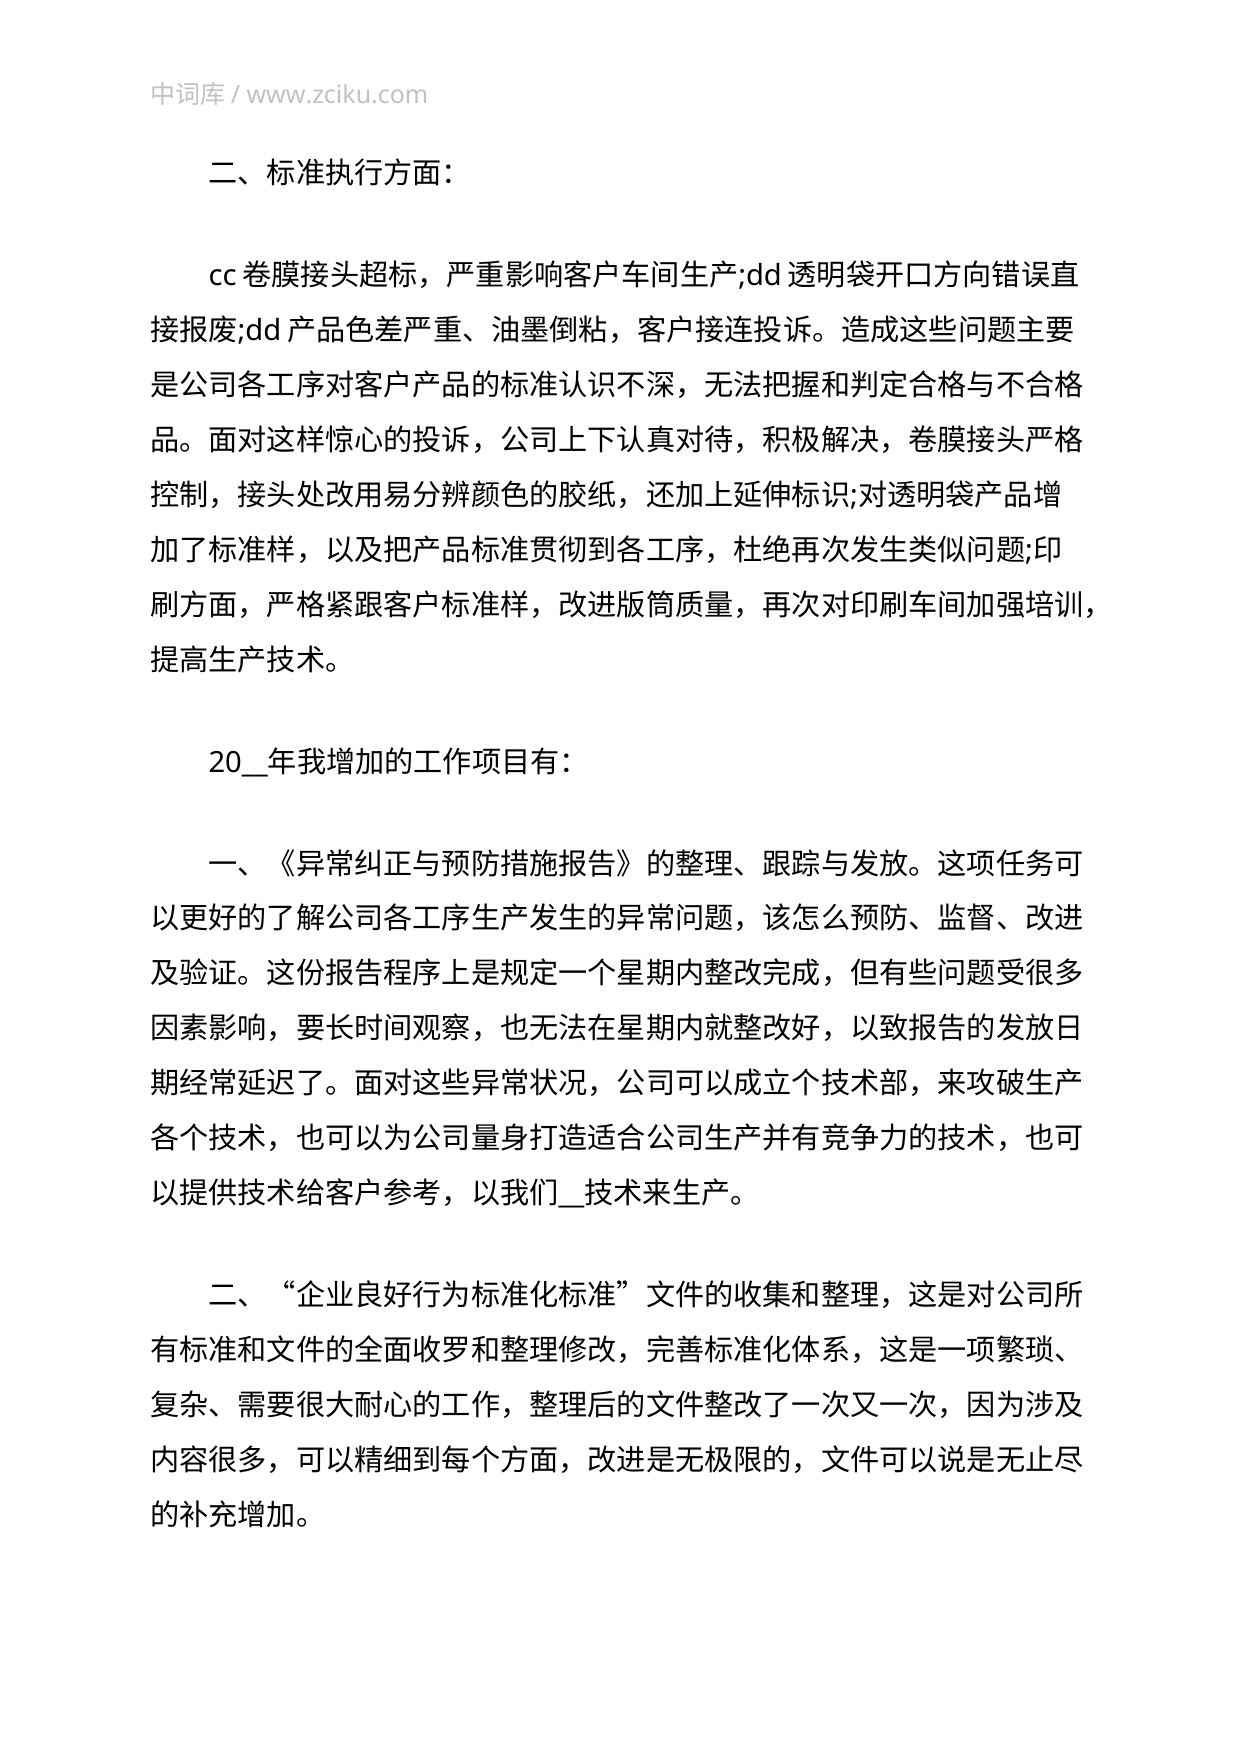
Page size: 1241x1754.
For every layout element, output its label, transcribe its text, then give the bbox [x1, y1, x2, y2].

text 一、《异常纠正与预防措施报告》的整理、跟踪与发放。这项任务可以更好的了解公司各工序生产发生的异常问题，该怎么预防、监督、改进及验证。这份报告程序上是规定一个星期内整改完成，但有些问题受很多因素影响，要长时间观察，也无法在星期内就整改好，以致报告的发放日期经常延迟了。面对这些异常状况，公司可以成立个技术部，来攻破生产各个技术，也可以为公司量身打造适合公司生产并有竞争力的技术，也可以提供技术给客户参考，以我们__技术来生产。 [150, 840, 1090, 1212]
text 二、标准执行方面： [150, 150, 1090, 192]
text cc卷膜接头超标，严重影响客户车间生产;dd透明袋开口方向错误直接报废;dd产品色差严重、油墨倒粘，客户接连投诉。造成这些问题主要是公司各工序对客户产品的标准认识不深，无法把握和判定合格与不合格品。面对这样惊心的投诉，公司上下认真对待，积极解决，卷膜接头严格控制，接头处改用易分辨颜色的胶纸，还加上延伸标识;对透明袋产品增加了标准样，以及把产品标准贯彻到各工序，杜绝再次发生类似问题;印刷方面，严格紧跟客户标准样，改进版筒质量，再次对印刷车间加强培训，提高生产技术。 [150, 252, 1090, 679]
text 20__年我增加的工作项目有： [150, 738, 1090, 781]
text 二、“企业良好行为标准化标准”文件的收集和整理，这是对公司所有标准和文件的全面收罗和整理修改，完善标准化体系，这是一项繁琐、复杂、需要很大耐心的工作，整理后的文件整改了一次又一次，因为涉及内容很多，可以精细到每个方面，改进是无极限的，文件可以说是无止尽的补充增加。 [150, 1272, 1090, 1533]
